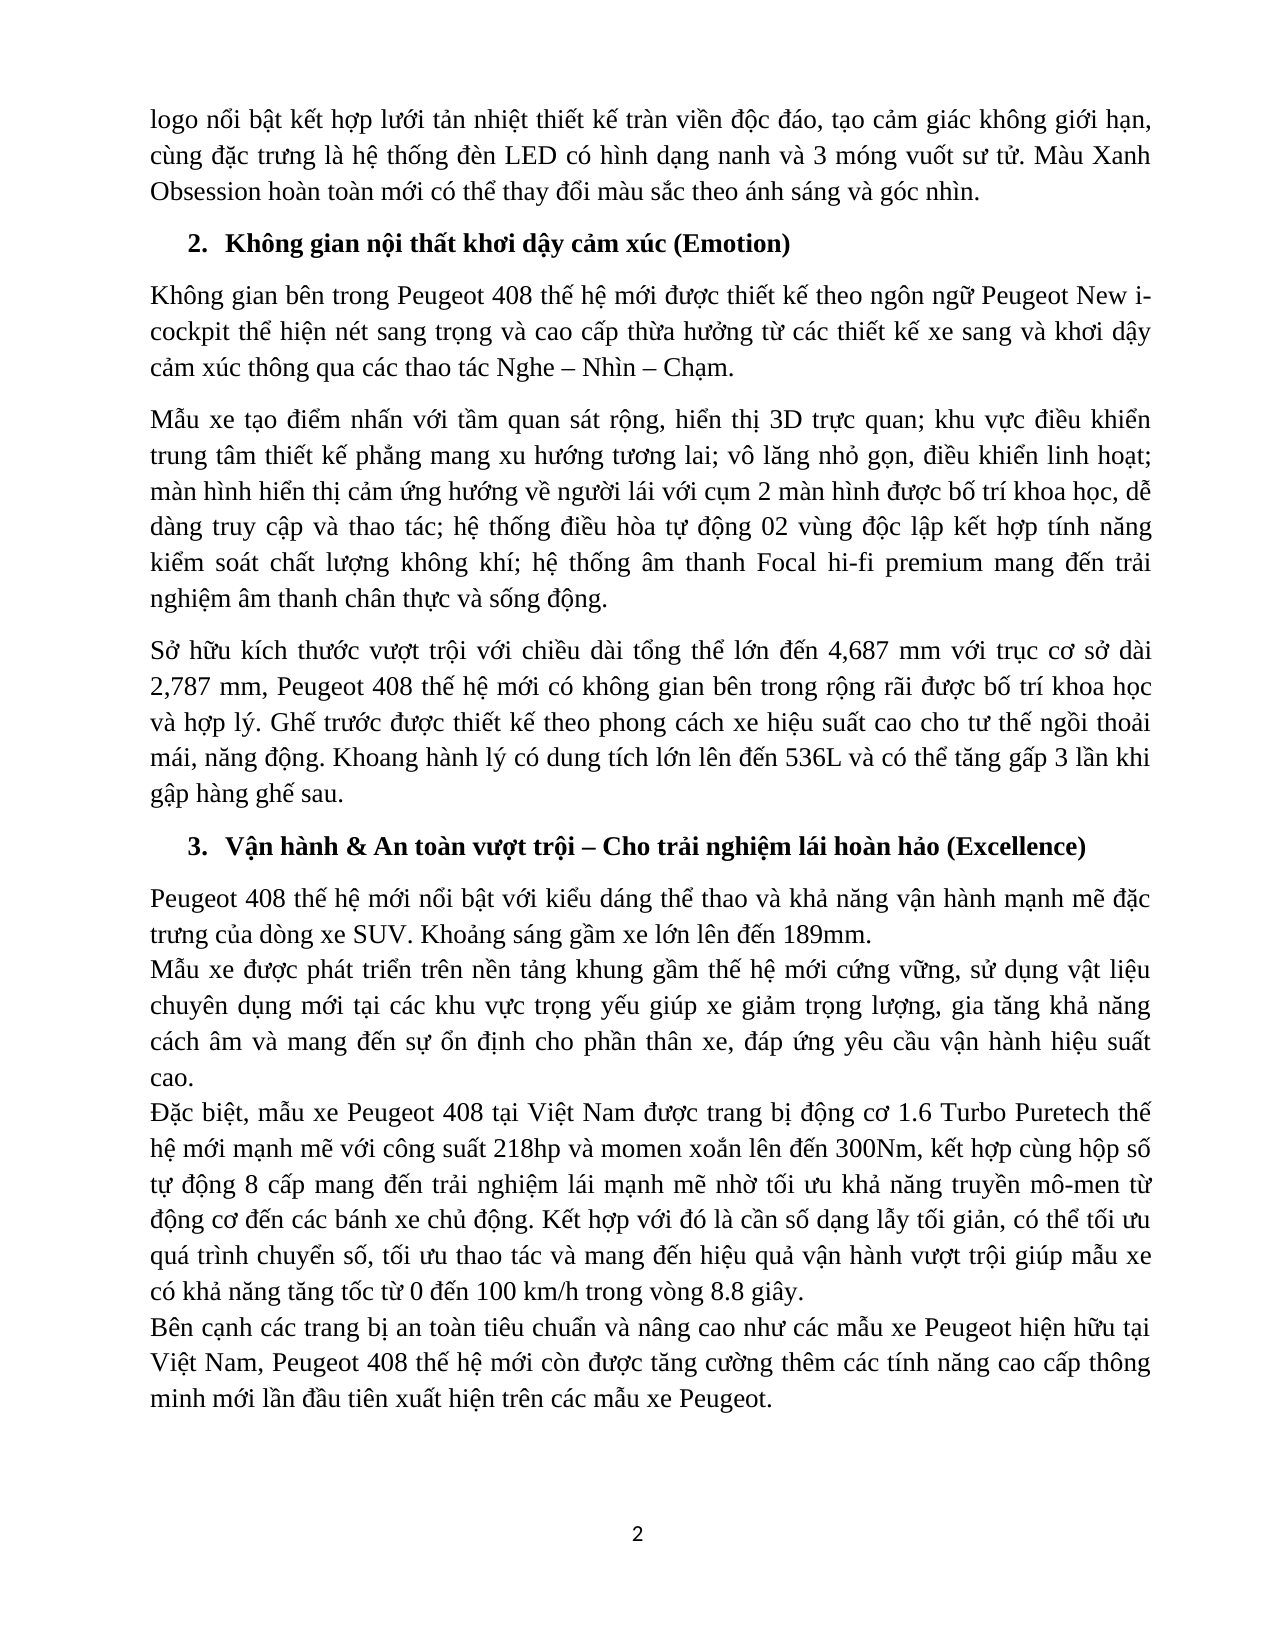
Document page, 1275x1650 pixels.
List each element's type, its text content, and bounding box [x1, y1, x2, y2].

list Vận hành & An toàn vượt trội – Cho trải nghiệm lái hoàn hảo (Excellence) [187, 829, 1153, 861]
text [150, 103, 1153, 206]
list Không gian nội thất khơi dậy cảm xúc (Emotion) [187, 227, 1153, 258]
text Bên cạnh các trang bị an toàn tiêu chuẩn và nâng cao như các mẫu xe Peugeot hiện hữu tại Việt Nam, Peugeot 408 thế hệ mới còn được tăng cường thêm các tính năng cao cấp thông minh mới lần đầu tiên xuất hiện trên các mẫu xe Peugeot. [150, 1311, 1153, 1413]
text Peugeot 408 thế hệ mới nổi bật với kiểu dáng thể thao và khả năng vận hành mạnh mẽ đặc trưng của dòng xe SUV. Khoảng sáng gầm xe lớn lên đến 189mm. [150, 882, 1153, 949]
text Không gian bên trong Peugeot 408 thế hệ mới được thiết kế theo ngôn ngữ Peugeot New i-cockpit thể hiện nét sang trọng và cao cấp thừa hưởng từ các thiết kế xe sang và khơi dậy cảm xúc thông qua các thao tác Nghe – Nhìn – Chạm. [150, 279, 1153, 382]
text Mẫu xe tạo điểm nhấn với tầm quan sát rộng, hiển thị 3D trực quan; khu vực điều khiển trung tâm thiết kế phẳng mang xu hướng tương lai; vô lăng nhỏ gọn, điều khiển linh hoạt; màn hình hiển thị cảm ứng hướng về người lái với cụm 2 màn hình được bố trí khoa học, dễ dàng truy cập và thao tác; hệ thống điều hòa tự động 02 vùng độc lập kết hợp tính năng kiểm soát chất lượng không khí; hệ thống âm thanh Focal hi-fi premium mang đến trải nghiệm âm thanh chân thực và sống động. [150, 403, 1153, 613]
text Mẫu xe được phát triển trên nền tảng khung gầm thế hệ mới cứng vững, sử dụng vật liệu chuyên dụng mới tại các khu vực trọng yếu giúp xe giảm trọng lượng, gia tăng khả năng cách âm và mang đến sự ổn định cho phần thân xe, đáp ứng yêu cầu vận hành hiệu suất cao. [150, 953, 1153, 1092]
text Đặc biệt, mẫu xe Peugeot 408 tại Việt Nam được trang bị động cơ 1.6 Turbo Puretech thế hệ mới mạnh mẽ với công suất 218hp và momen xoắn lên đến 300Nm, kết hợp cùng hộp số tự động 8 cấp mang đến trải nghiệm lái mạnh mẽ nhờ tối ưu khả năng truyền mô-men từ động cơ đến các bánh xe chủ động. Kết hợp với đó là cần số dạng lẫy tối giản, có thể tối ưu quá trình chuyển số, tối ưu thao tác và mang đến hiệu quả vận hành vượt trội giúp mẫu xe có khả năng tăng tốc từ 0 đến 100 km/h trong vòng 8.8 giây. [150, 1096, 1153, 1306]
text Sở hữu kích thước vượt trội với chiều dài tổng thể lớn đến 4,687 mm với trục cơ sở dài 2,787 mm, Peugeot 408 thế hệ mới có không gian bên trong rộng rãi được bố trí khoa học và hợp lý. Ghế trước được thiết kế theo phong cách xe hiệu suất cao cho tư thế ngồi thoải mái, năng động. Khoang hành lý có dung tích lớn lên đến 536L và có thể tăng gấp 3 lần khi gập hàng ghế sau. [150, 634, 1153, 808]
